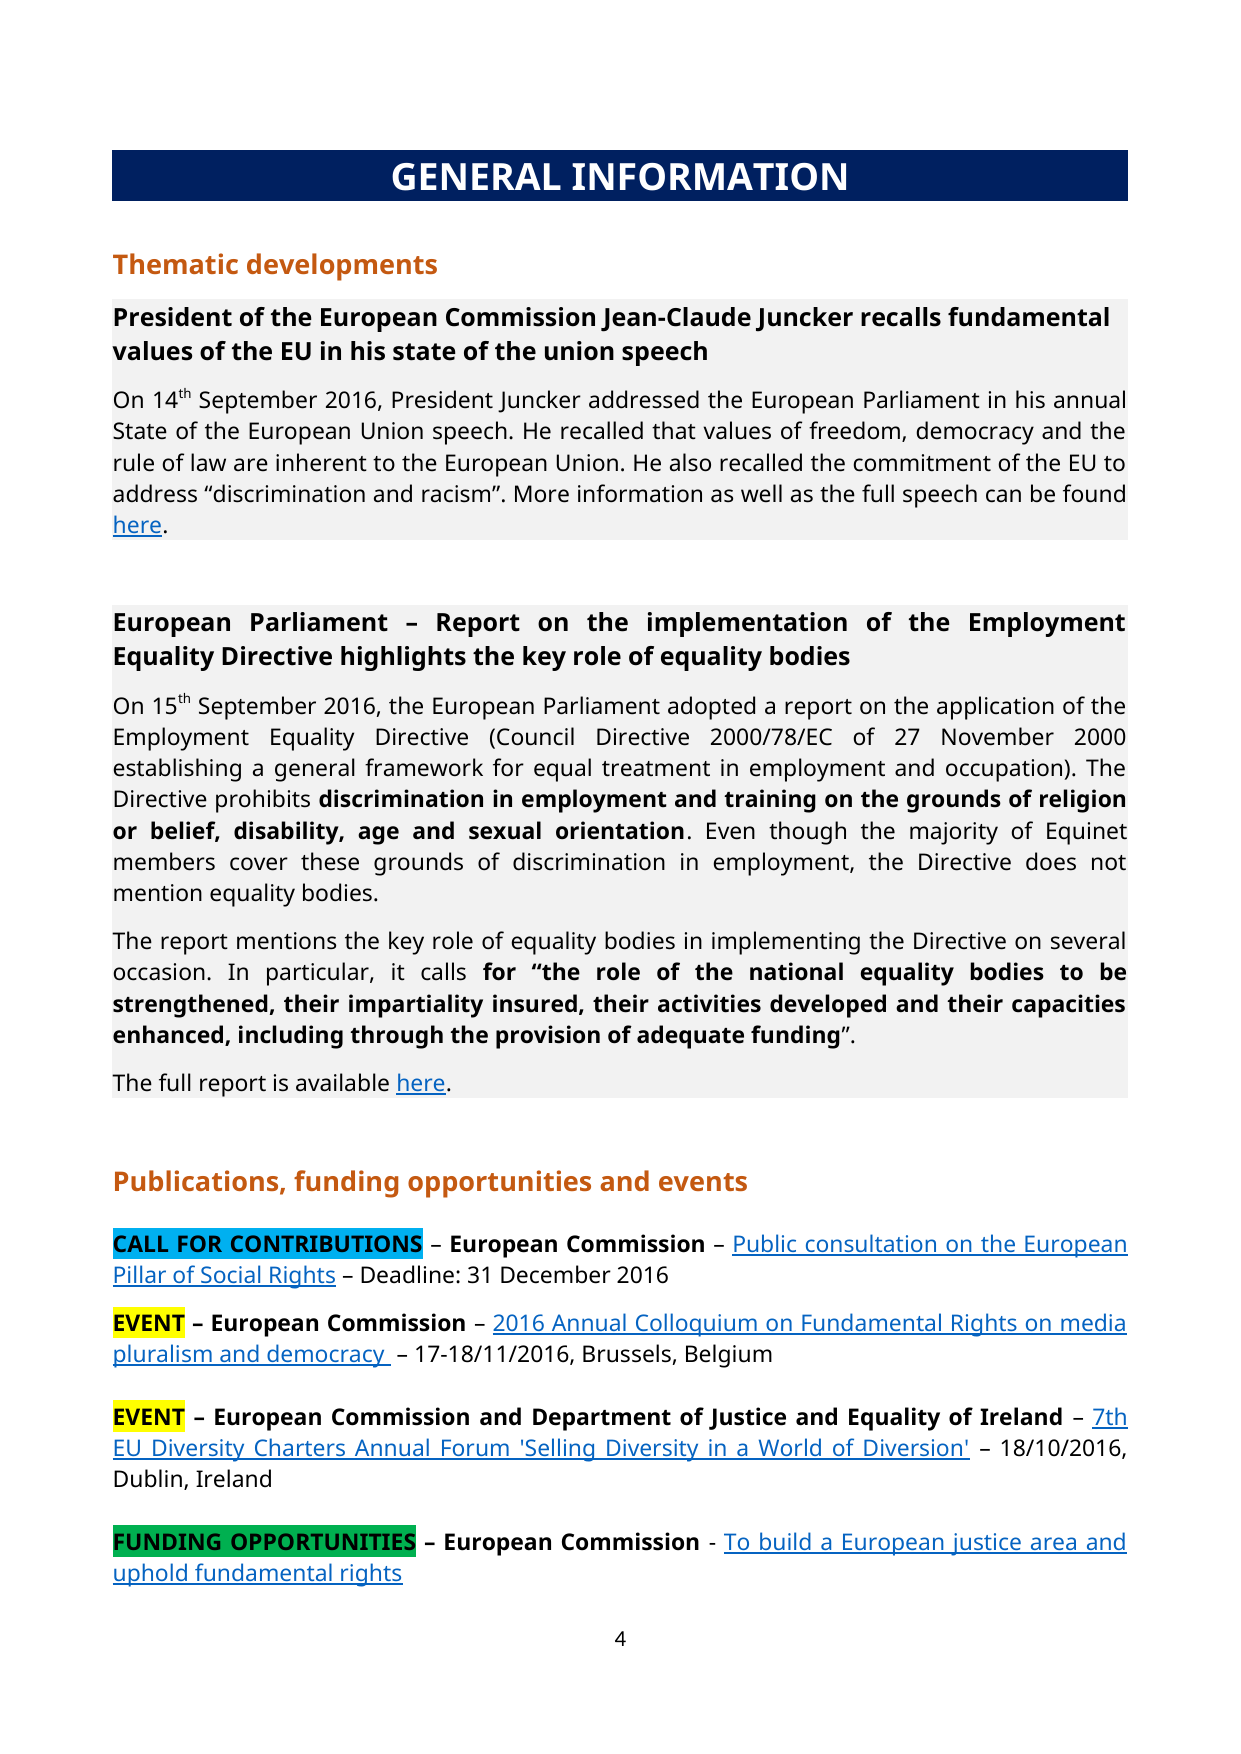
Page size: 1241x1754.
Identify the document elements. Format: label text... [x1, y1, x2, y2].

text Thematic developments [112, 218, 1128, 283]
text The full report is available here. [112, 1067, 1128, 1098]
text The report mentions the key role of equality bodies in implementing the Directive on several occasion. In particular, it calls for “the role of the national equality bodies to be strengthened, their impartiality insured, their activities developed and their capacities enhanced, including through the provision of adequate funding”. [112, 925, 1128, 1050]
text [112, 1525, 1128, 1588]
text CALL FOR CONTRIBUTIONS – European Commission – Public consultation on the European Pillar of Social Rights – Deadline: 31 December 2016 [112, 1199, 1128, 1290]
subtitle GENERAL INFORMATION [112, 150, 1128, 201]
text EVENT – European Commission – 2016 Annual Colloquium on Fundamental Rights on media pluralism and democracy – 17-18/11/2016, Brussels, Belgium [112, 1307, 1128, 1369]
text European Parliament – Report on the implementation of the Employment Equality Directive highlights the key role of equality bodies [112, 605, 1128, 673]
text On 14th September 2016, President Juncker addressed the European Parliament in his annual State of the European Union speech. He recalled that values of freedom, democracy and the rule of law are inherent to the European Union. He also recalled the commitment of the EU to address “discrimination and racism”. More information as well as the full speech can be found here. [112, 384, 1128, 540]
text On 15th September 2016, the European Parliament adopted a report on the application of the Employment Equality Directive (Council Directive 2000/78/EC of 27 November 2000 establishing a general framework for equal treatment in employment and occupation). The Directive prohibits discrimination in employment and training on the grounds of religion or belief, disability, age and sexual orientation. Even though the majority of Equinet members cover these grounds of discrimination in employment, the Directive does not mention equality bodies. [112, 690, 1128, 908]
text Publications, funding opportunities and events [112, 1163, 1128, 1199]
text EVENT – European Commission and Department of Justice and Equality of Ireland – 7th EU Diversity Charters Annual Forum 'Selling Diversity in a World of Diversion' – 18/10/2016, Dublin, Ireland [112, 1400, 1128, 1494]
text President of the European Commission Jean-Claude Juncker recalls fundamental values of the EU in his state of the union speech [112, 299, 1128, 367]
